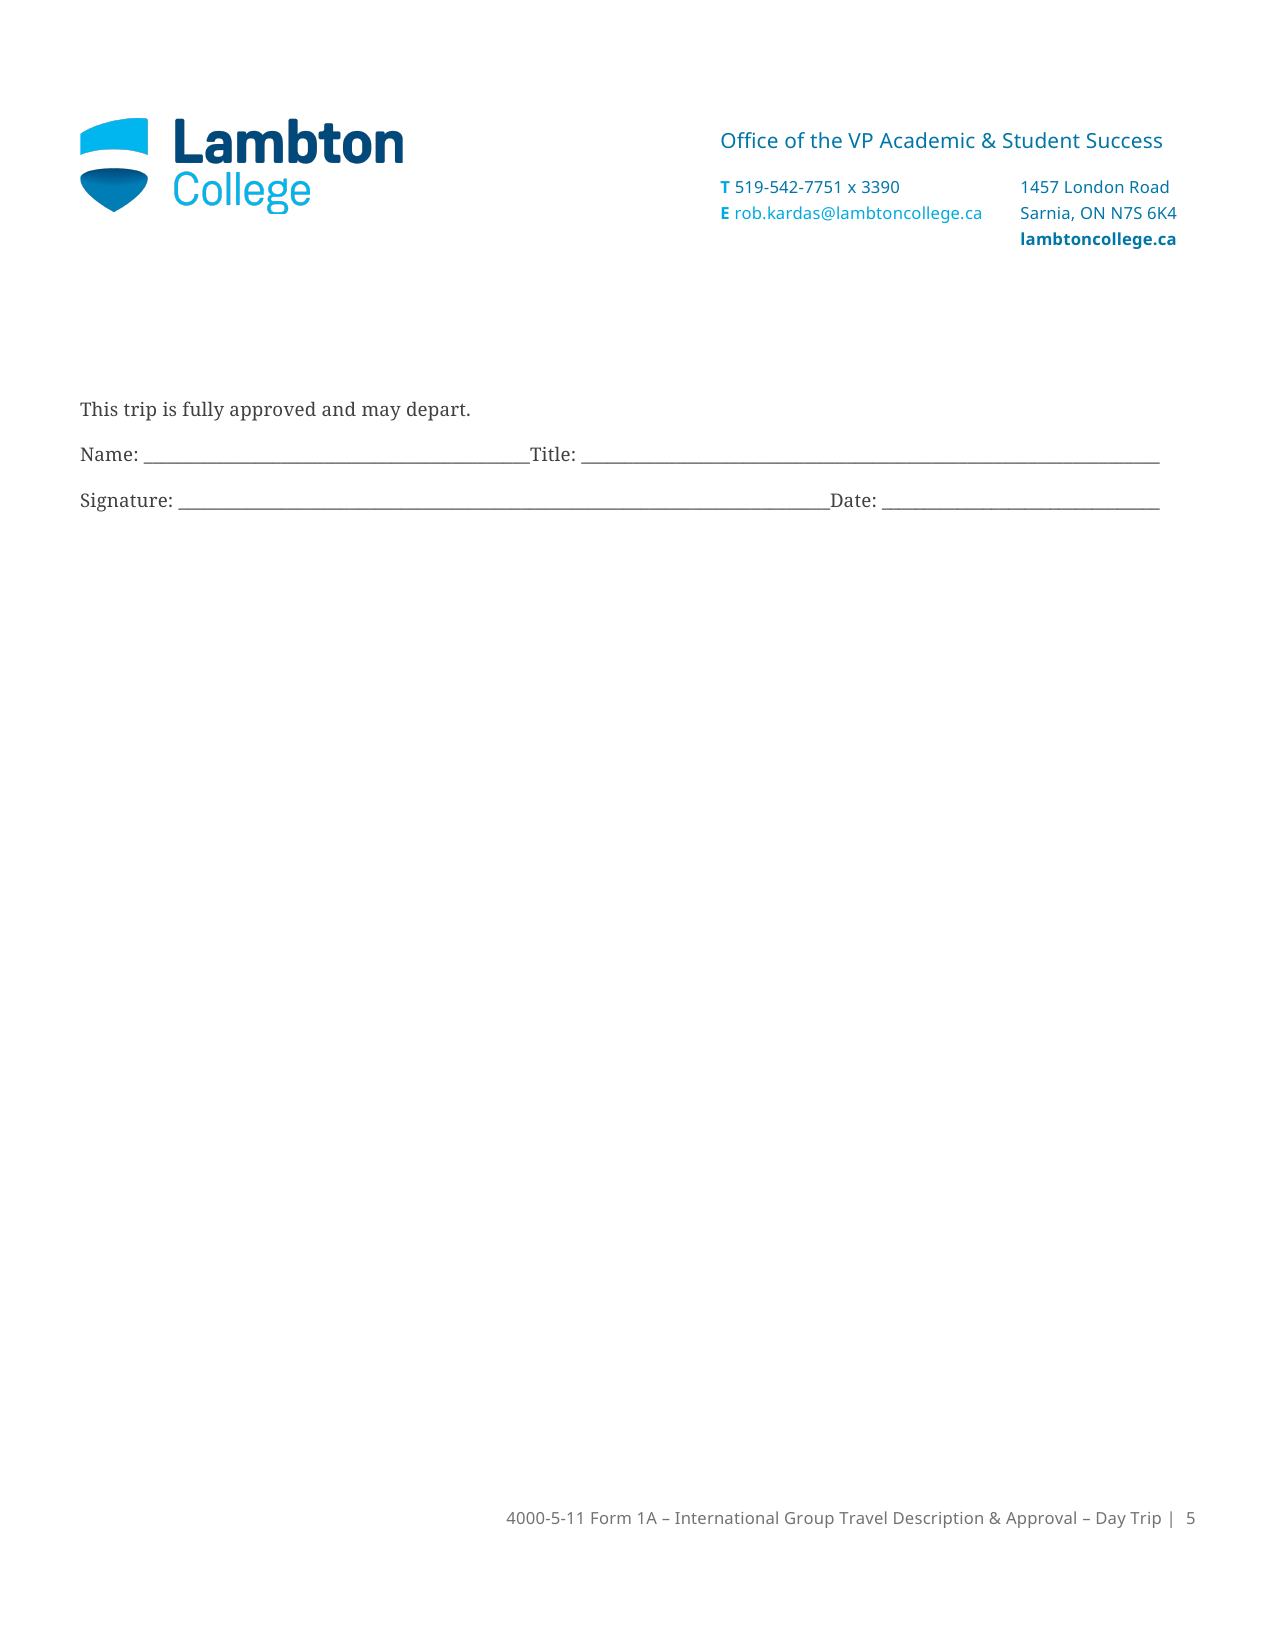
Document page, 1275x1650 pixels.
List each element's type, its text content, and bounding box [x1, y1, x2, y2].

text Signature: Date: [80, 487, 1195, 513]
text Name: Title: [80, 441, 1195, 467]
text This trip is fully approved and may depart. [80, 396, 1195, 421]
